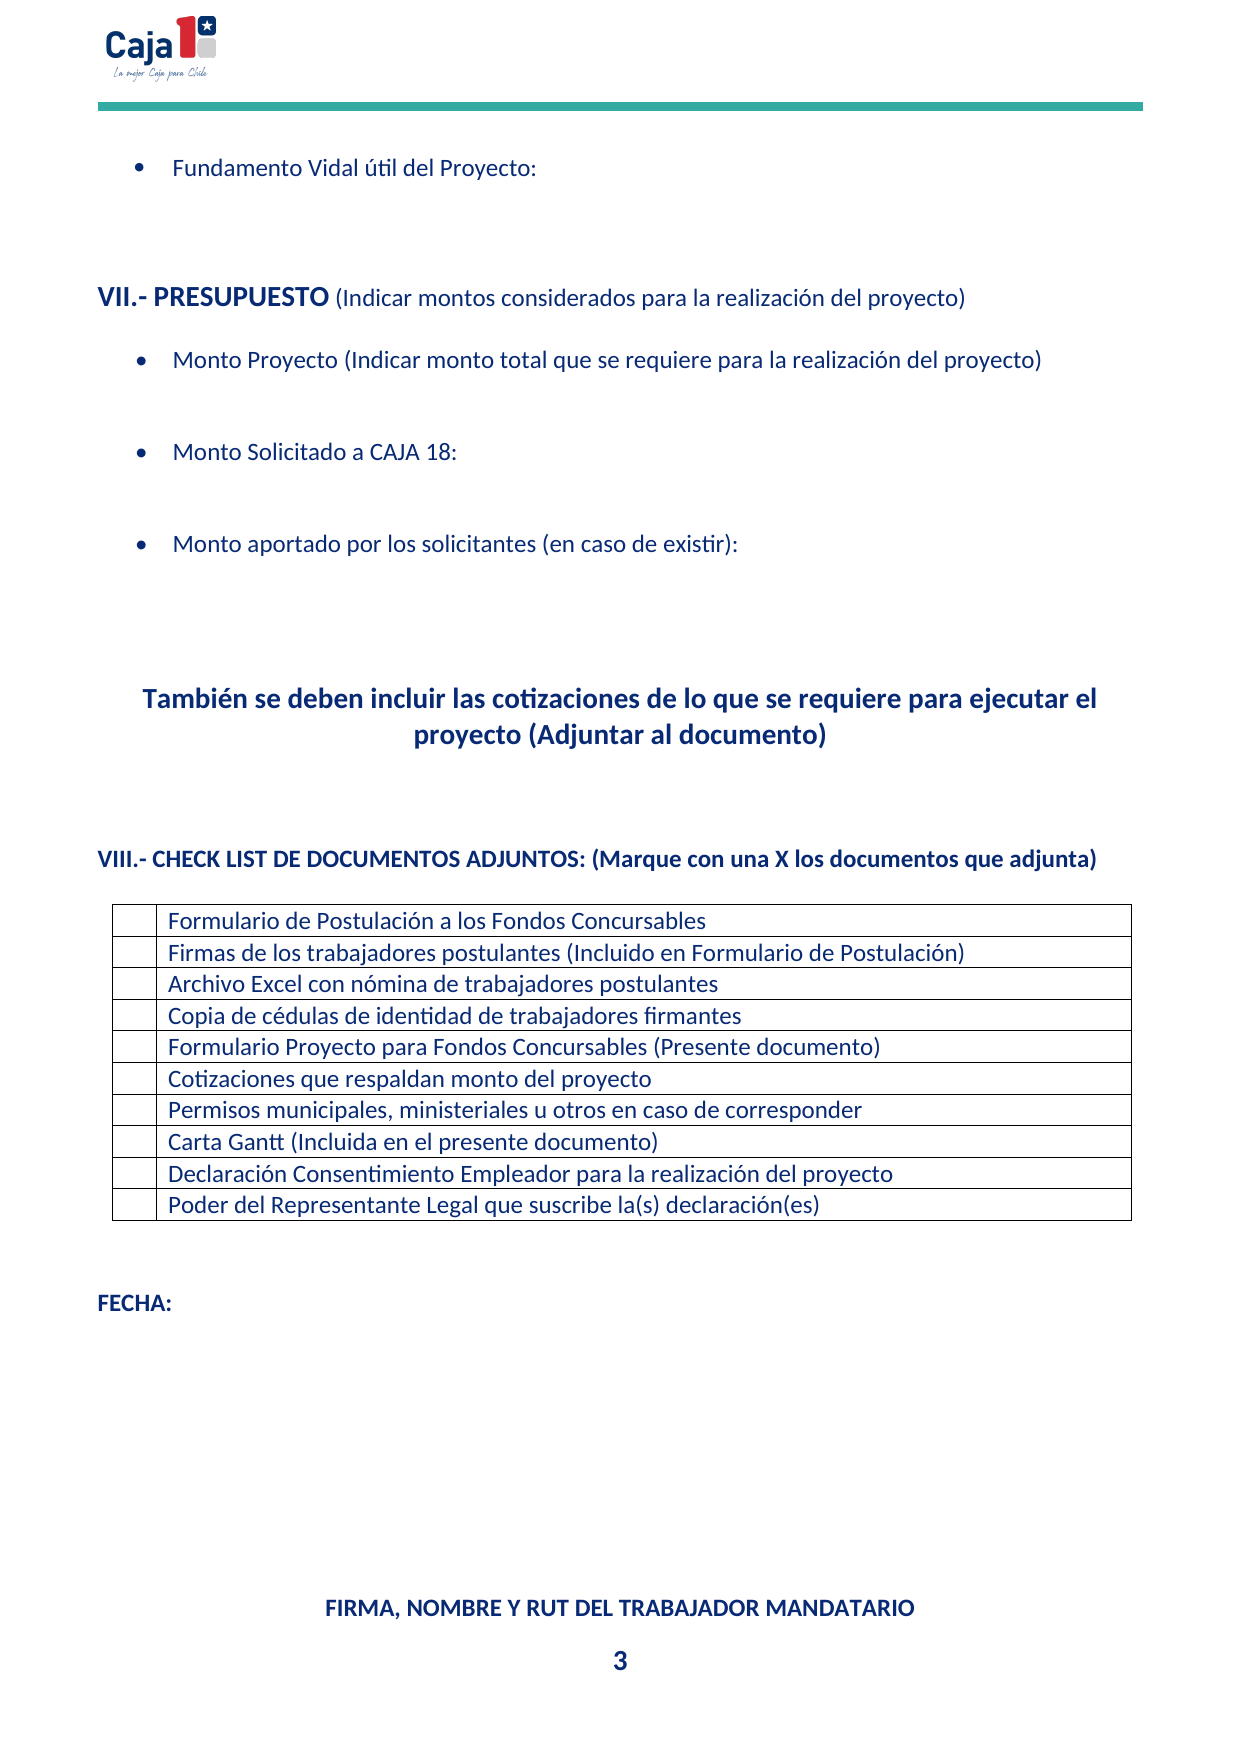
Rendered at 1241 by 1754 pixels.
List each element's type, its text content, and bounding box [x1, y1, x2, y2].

table_cell Cotizaciones que respaldan monto del proyecto [157, 1063, 1131, 1093]
table_header [113, 905, 156, 936]
table_header Formulario de Postulación a los Fondos Concursables [157, 905, 1131, 936]
table_cell [113, 1031, 156, 1062]
table_cell Carta Gantt (Incluida en el presente documento) [157, 1126, 1131, 1157]
text VIII.- CHECK LIST DE DOCUMENTOS ADJUNTOS: (Marque con una X los documentos que adjunta) [97, 843, 1143, 874]
list Monto Solicitado a CAJA 18: [135, 436, 1143, 467]
picture [106, 16, 216, 82]
table_cell Firmas de los trabajadores postulantes (Incluido en Formulario de Postulación) [157, 937, 1131, 967]
table_cell [113, 1126, 156, 1157]
list Monto Proyecto (Indicar monto total que se requiere para la realización del proyecto) [135, 344, 1143, 375]
table_cell [113, 1189, 156, 1220]
text FIRMA, NOMBRE Y RUT DEL TRABAJADOR MANDATARIO [97, 1592, 1143, 1623]
table_cell Archivo Excel con nómina de trabajadores postulantes [157, 968, 1131, 999]
table_cell [113, 1000, 156, 1030]
text VII.- PRESUPUESTO (Indicar montos considerados para la realización del proyecto) [97, 278, 1143, 314]
list Fundamento Vidal útil del Proyecto: [135, 152, 1143, 182]
table_cell Copia de cédulas de identidad de trabajadores firmantes [157, 1000, 1131, 1030]
text También se deben incluir las cotizaciones de lo que se requiere para ejecutar el proyecto (Adjuntar al documento) [97, 680, 1143, 752]
table_cell [113, 1063, 156, 1093]
text FECHA: [97, 1287, 1143, 1317]
table_cell [113, 937, 156, 967]
table_cell Declaración Consentimiento Empleador para la realización del proyecto [157, 1158, 1131, 1188]
table_cell [113, 1158, 156, 1188]
table_cell [113, 1095, 156, 1125]
list Monto aportado por los solicitantes (en caso de existir): [135, 528, 1143, 558]
table_cell Poder del Representante Legal que suscribe la(s) declaración(es) [157, 1189, 1131, 1220]
table_cell [113, 968, 156, 999]
table_cell Permisos municipales, ministeriales u otros en caso de corresponder [157, 1095, 1131, 1125]
table_cell Formulario Proyecto para Fondos Concursables (Presente documento) [157, 1031, 1131, 1062]
